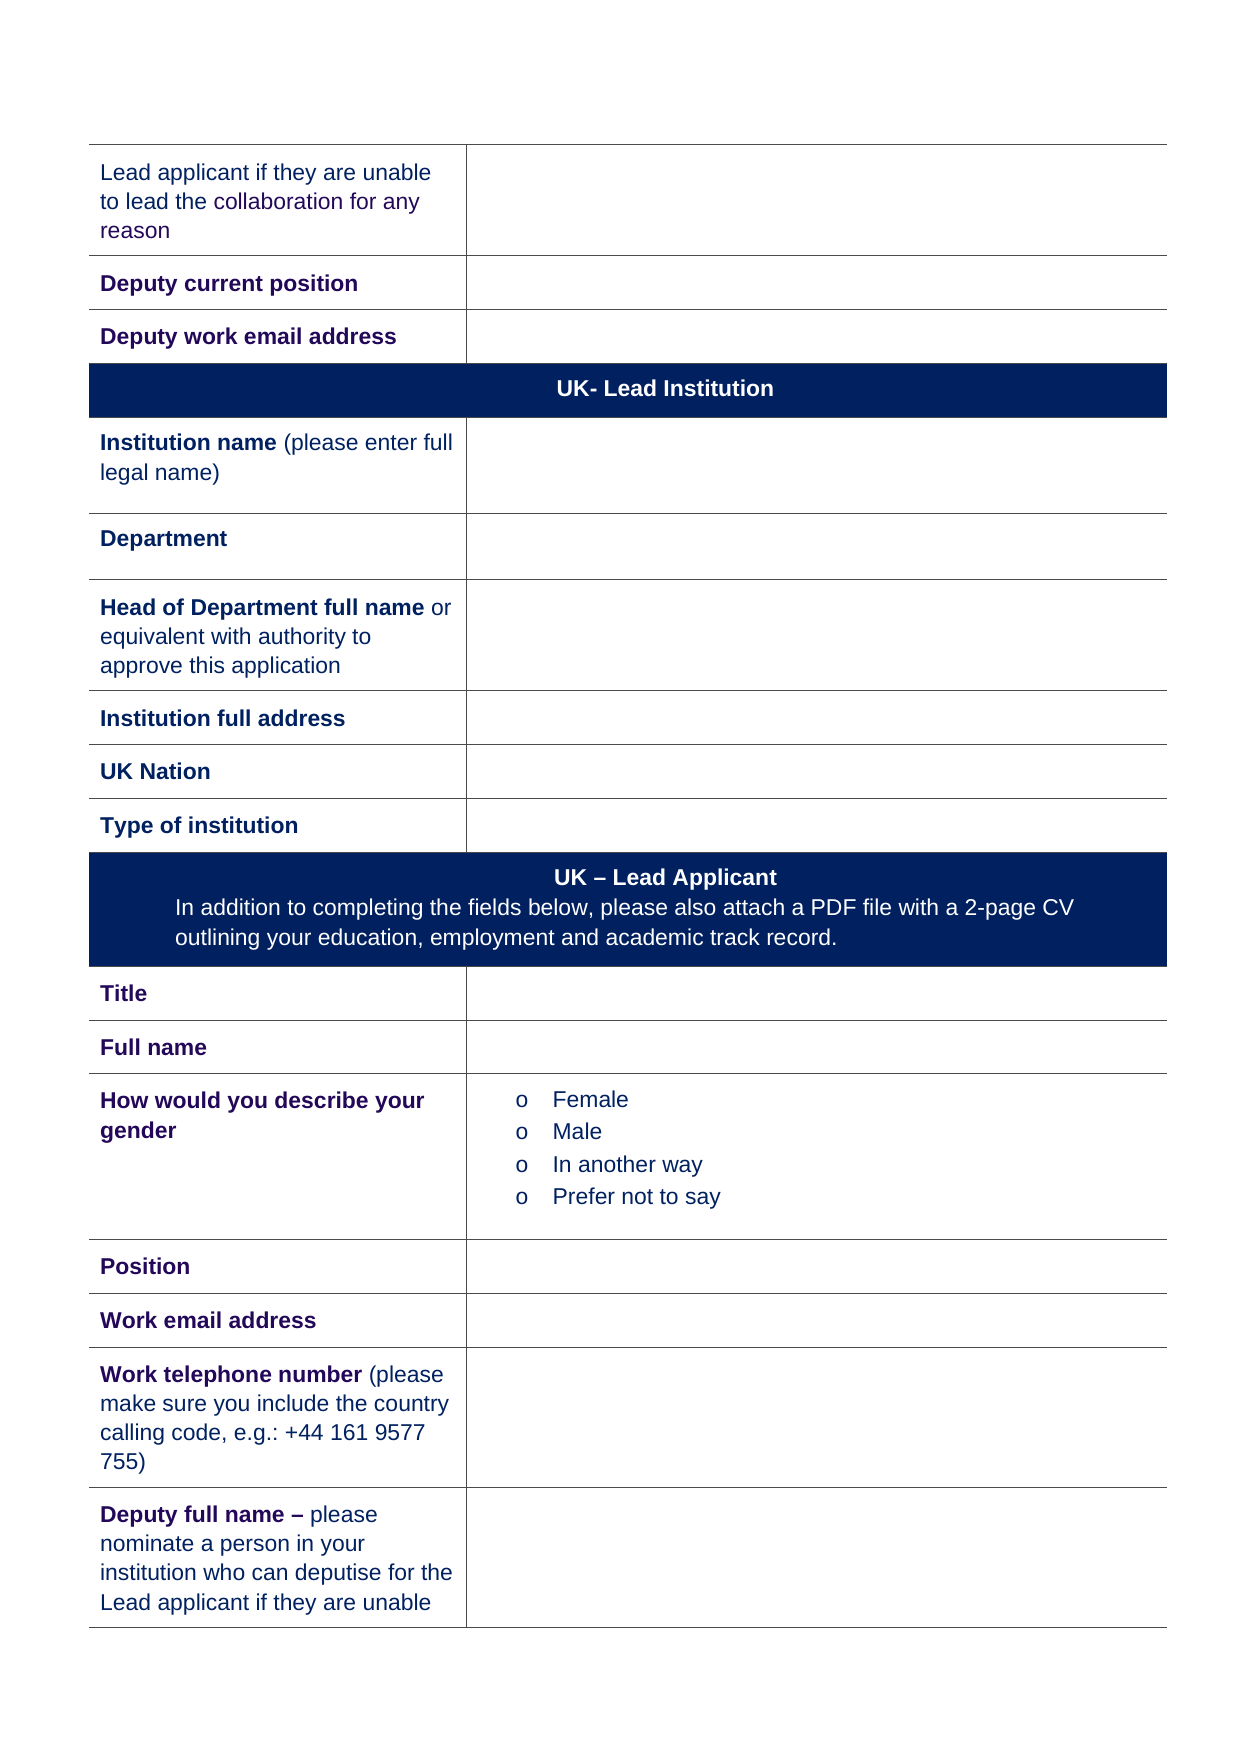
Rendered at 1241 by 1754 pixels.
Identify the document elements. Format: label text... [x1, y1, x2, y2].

table_cell [467, 310, 1167, 363]
table_cell [467, 256, 1167, 309]
table_cell [467, 1021, 1167, 1073]
table_cell How would you describe your gender [89, 1074, 466, 1239]
table_cell Position [89, 1240, 466, 1293]
table_cell [467, 514, 1167, 579]
table_cell Full name [89, 1021, 466, 1073]
table_cell [467, 145, 1167, 255]
table_cell Institution full address [89, 691, 466, 744]
table_cell [467, 799, 1167, 852]
table_cell [467, 418, 1167, 513]
table_cell UK- Lead Institution [89, 364, 1167, 417]
table_cell UK – Lead Applicant In addition to completing the fields below, please also attach a PDF file with a 2-page CV outlining your education, employment and academic track record. [89, 853, 1167, 966]
table_cell Institution name (please enter full legal name) [89, 418, 466, 513]
table_cell Department [89, 514, 466, 579]
table_cell Work email address [89, 1294, 466, 1347]
table_cell [467, 1348, 1167, 1487]
table_cell Work telephone number (please make sure you include the country calling code, e.g.: +44 161 9577 755) [89, 1348, 466, 1487]
table_cell Female Male In another way Prefer not to say [467, 1074, 1167, 1239]
table_cell [467, 691, 1167, 744]
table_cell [89, 1488, 466, 1627]
table_cell Head of Department full name or equivalent with authority to approve this application [89, 580, 466, 690]
table_cell [467, 580, 1167, 690]
table_cell UK Nation [89, 745, 466, 798]
table_cell Deputy current position [89, 256, 466, 309]
table_cell Type of institution [89, 799, 466, 852]
table_cell Title [89, 967, 466, 1019]
table_cell [467, 1294, 1167, 1347]
table_cell [467, 745, 1167, 798]
table_cell [467, 967, 1167, 1019]
table_cell Deputy work email address [89, 310, 466, 363]
table_cell [467, 1488, 1167, 1627]
table_cell [467, 1240, 1167, 1293]
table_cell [89, 145, 466, 255]
